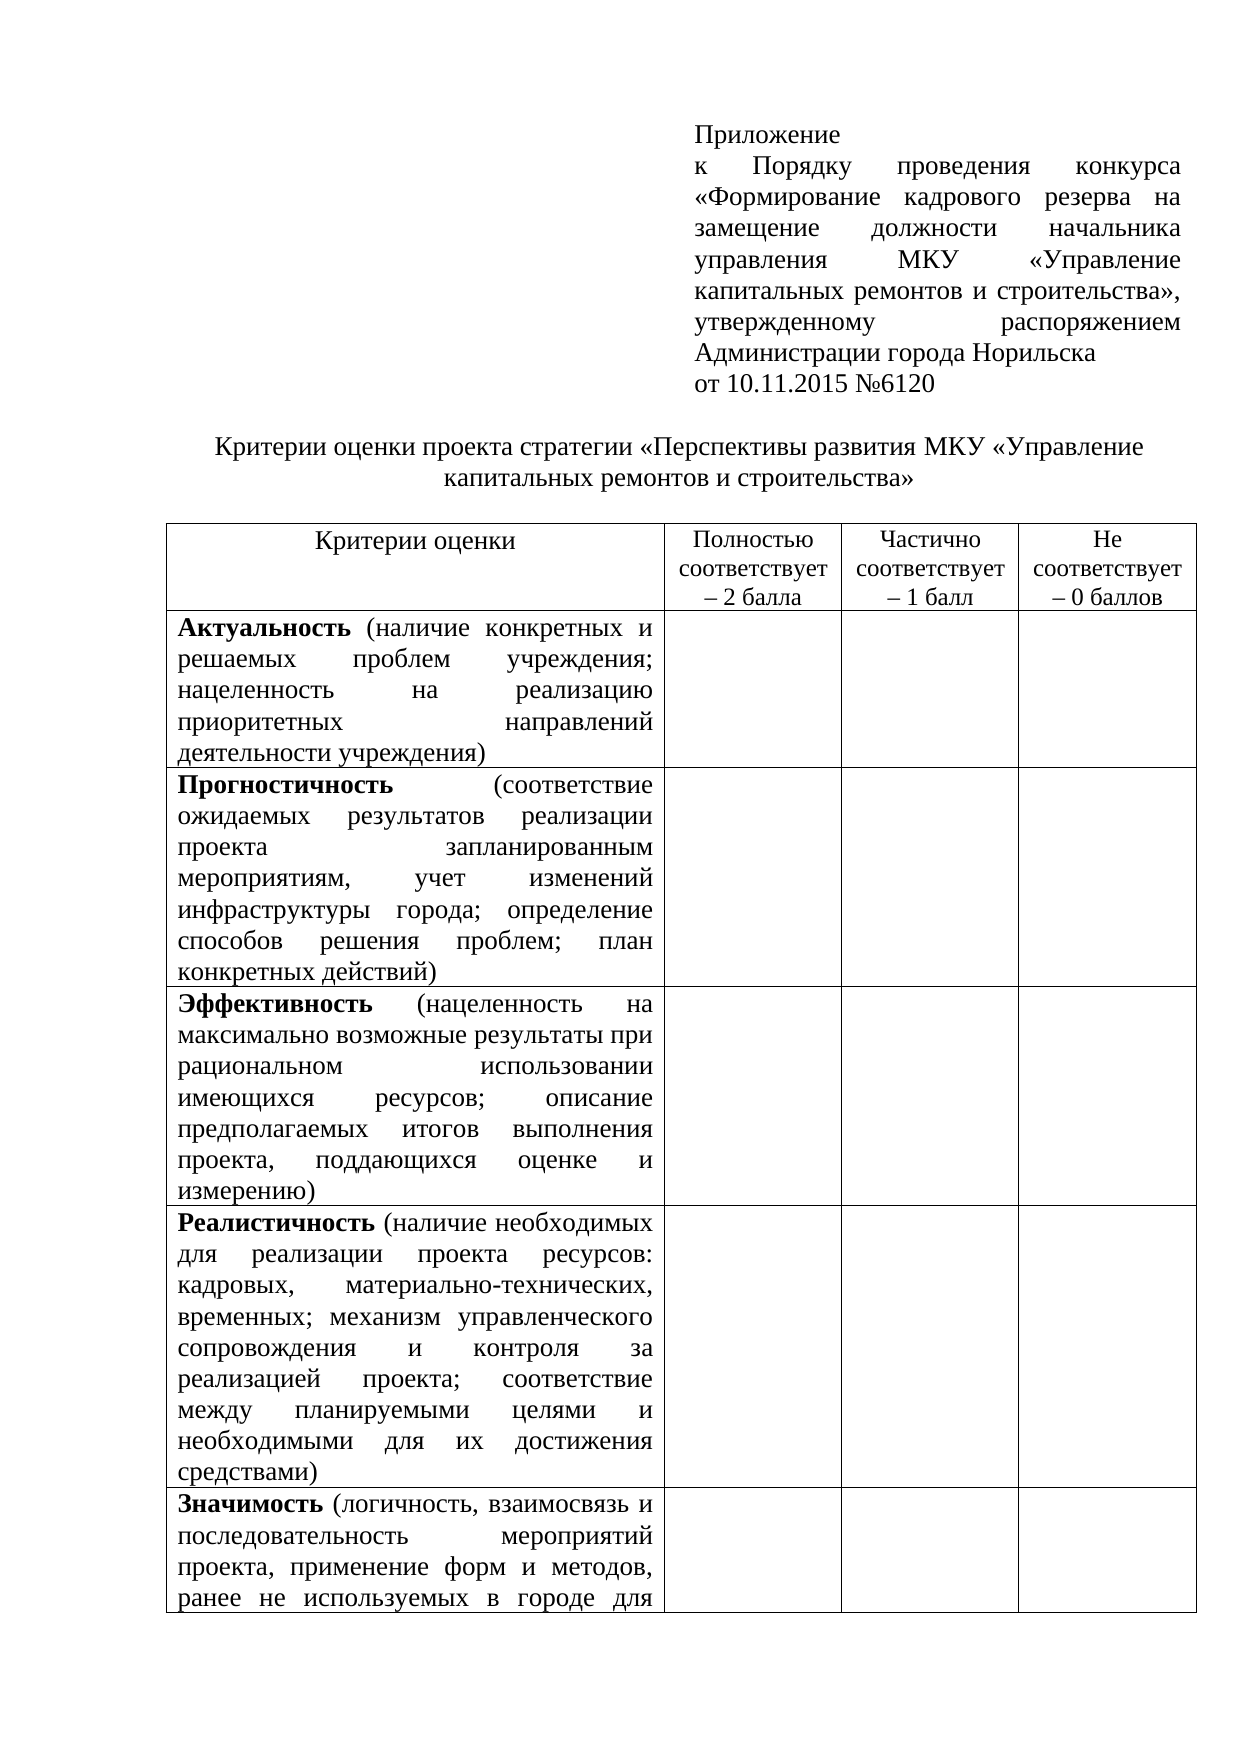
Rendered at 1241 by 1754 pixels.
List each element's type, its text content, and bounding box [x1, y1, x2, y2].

table_cell [842, 611, 1018, 767]
text от 10.11.2015 №6120 [694, 367, 1181, 398]
table_header Критерии оценки [167, 524, 664, 610]
text Приложение [694, 118, 1181, 149]
text Критерии оценки проекта стратегии «Перспективы развития МКУ «Управление капитальных ремонтов и строительства» [177, 429, 1181, 492]
table_cell [665, 1488, 841, 1612]
table_cell [842, 987, 1018, 1205]
table_cell [665, 1206, 841, 1487]
table_cell [1019, 611, 1196, 767]
table_cell [1019, 987, 1196, 1205]
table_cell Актуальность (наличие конкретных и решаемых проблем учреждения; нацеленность на реализацию приоритетных направлений деятельности учреждения) [167, 611, 664, 767]
table_cell [842, 768, 1018, 986]
table_cell [665, 987, 841, 1205]
table_cell Прогностичность (соответствие ожидаемых результатов реализации проекта запланированным мероприятиям, учет изменений инфраструктуры города; определение способов решения проблем; план конкретных действий) [167, 768, 664, 986]
table_cell [665, 768, 841, 986]
table_header Частично соответствует – 1 балл [842, 524, 1018, 610]
table_cell [1019, 1206, 1196, 1487]
table_cell Эффективность (нацеленность на максимально возможные результаты при рациональном использовании имеющихся ресурсов; описание предполагаемых итогов выполнения проекта, поддающихся оценке и измерению) [167, 987, 664, 1205]
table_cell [167, 1488, 664, 1612]
table_cell [842, 1206, 1018, 1487]
table_header Не соответствует – 0 баллов [1019, 524, 1196, 610]
table_cell [665, 611, 841, 767]
table_cell Реалистичность (наличие необходимых для реализации проекта ресурсов: кадровых, материально-технических, временных; механизм управленческого сопровождения и контроля за реализацией проекта; соответствие между планируемыми целями и необходимыми для их достижения средствами) [167, 1206, 664, 1487]
table_cell [842, 1488, 1018, 1612]
table_header Полностью соответствует – 2 балла [665, 524, 841, 610]
table_cell [1019, 768, 1196, 986]
text к Порядку проведения конкурса «Формирование кадрового резерва на замещение должности начальника управления МКУ «Управление капитальных ремонтов и строительства», утвержденному распоряжением Администрации города Норильска [694, 149, 1181, 367]
table_cell [1019, 1488, 1196, 1612]
